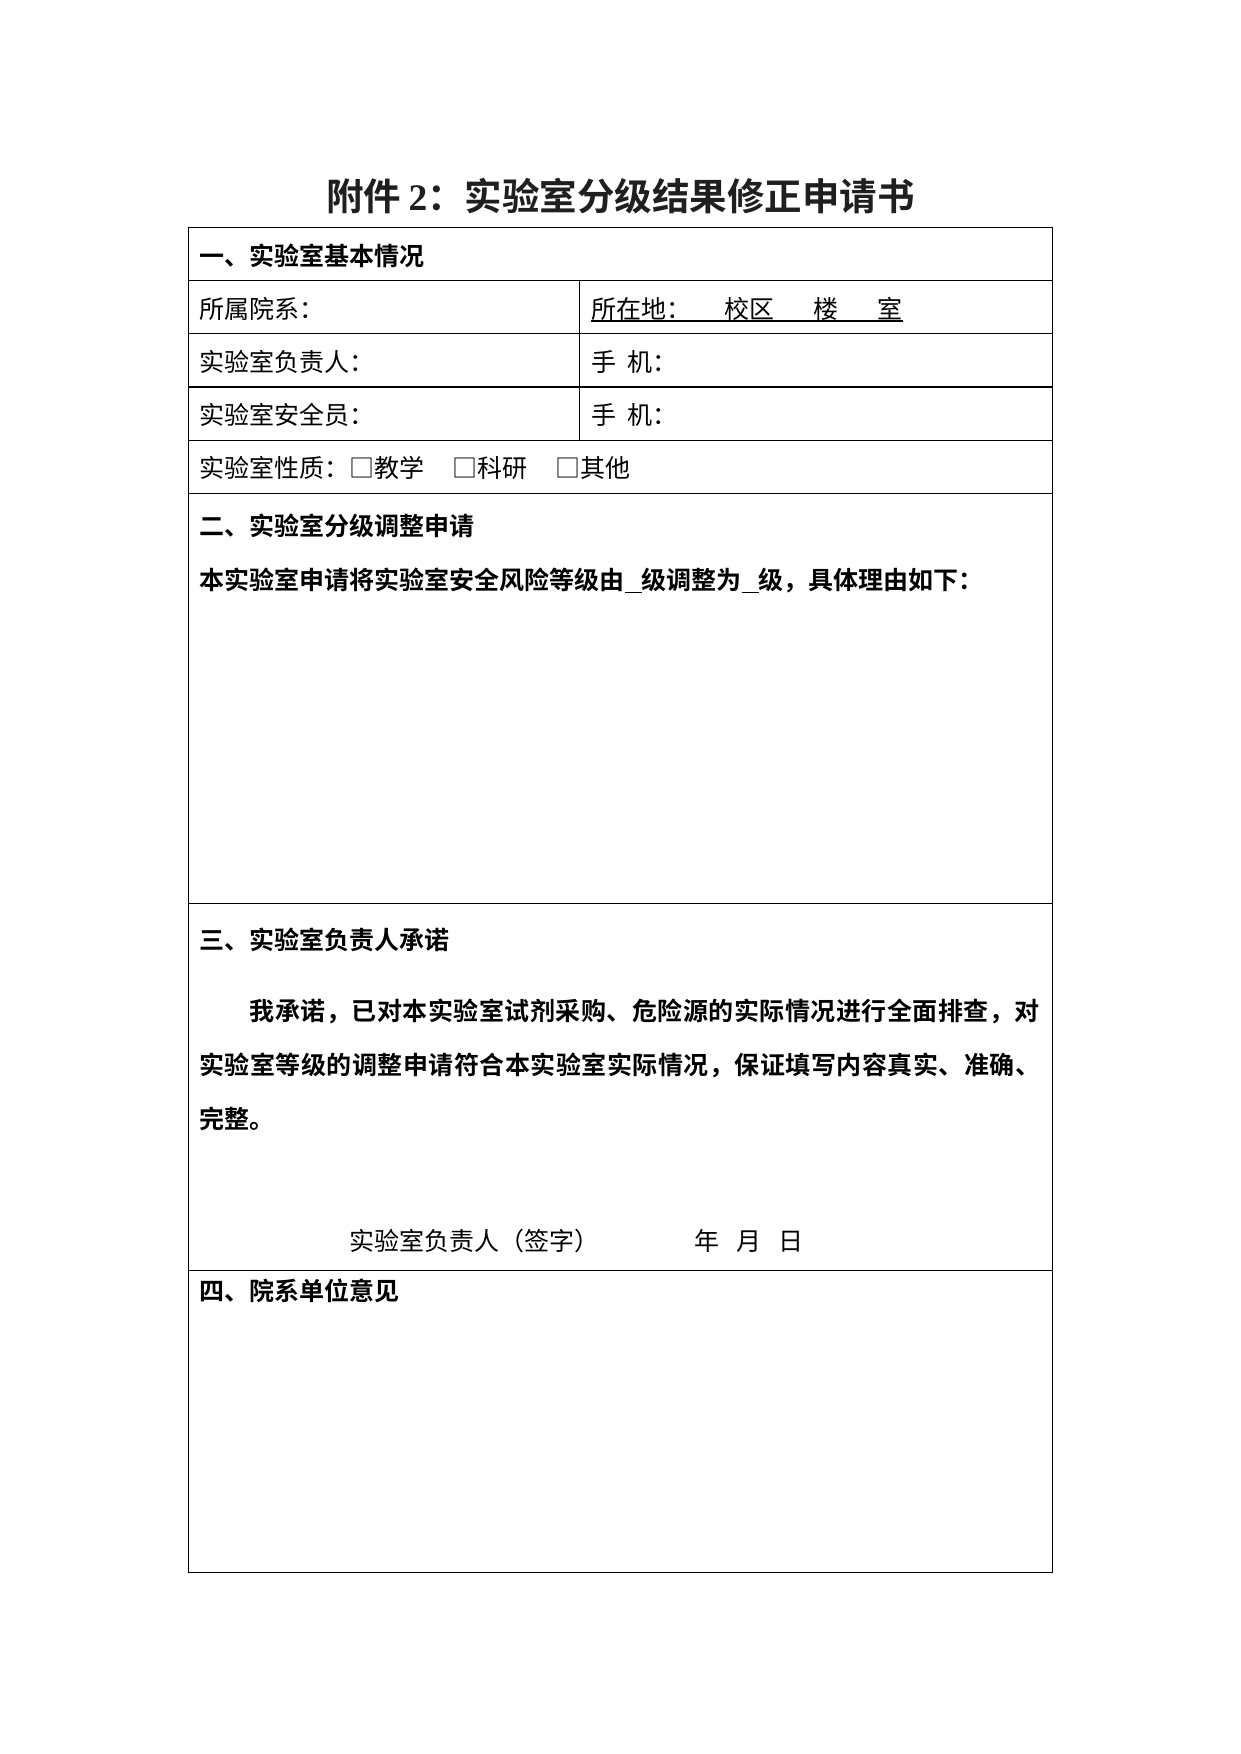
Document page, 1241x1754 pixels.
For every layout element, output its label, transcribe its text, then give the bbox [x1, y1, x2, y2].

table_cell 所在地： 校区 楼 室 [580, 281, 1052, 333]
text 附件2：实验室分级结果修正申请书 [187, 162, 1053, 227]
table_cell 实验室安全员： [189, 388, 579, 439]
table_cell 二、实验室分级调整申请 本实验室申请将实验室安全风险等级由 级调整为 级，具体理由如下： [189, 494, 1052, 903]
table_cell 手 机： [580, 334, 1052, 386]
table_cell 实验室负责人： [189, 334, 579, 386]
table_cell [189, 1271, 1052, 1572]
table_cell 所属院系： [189, 281, 579, 333]
table_header 一、实验室基本情况 [189, 228, 1052, 280]
table_cell 实验室性质：□教学 □科研 □其他 [189, 441, 1052, 493]
table_cell 手 机： [580, 388, 1052, 439]
table_cell 三、实验室负责人承诺 我承诺，已对本实验室试剂采购、危险源的实际情况进行全面排查，对实验室等级的调整申请符合本实验室实际情况，保证填写内容真实、准确、完整。 实验室负责人（签字） 年 月 日 [189, 904, 1052, 1270]
